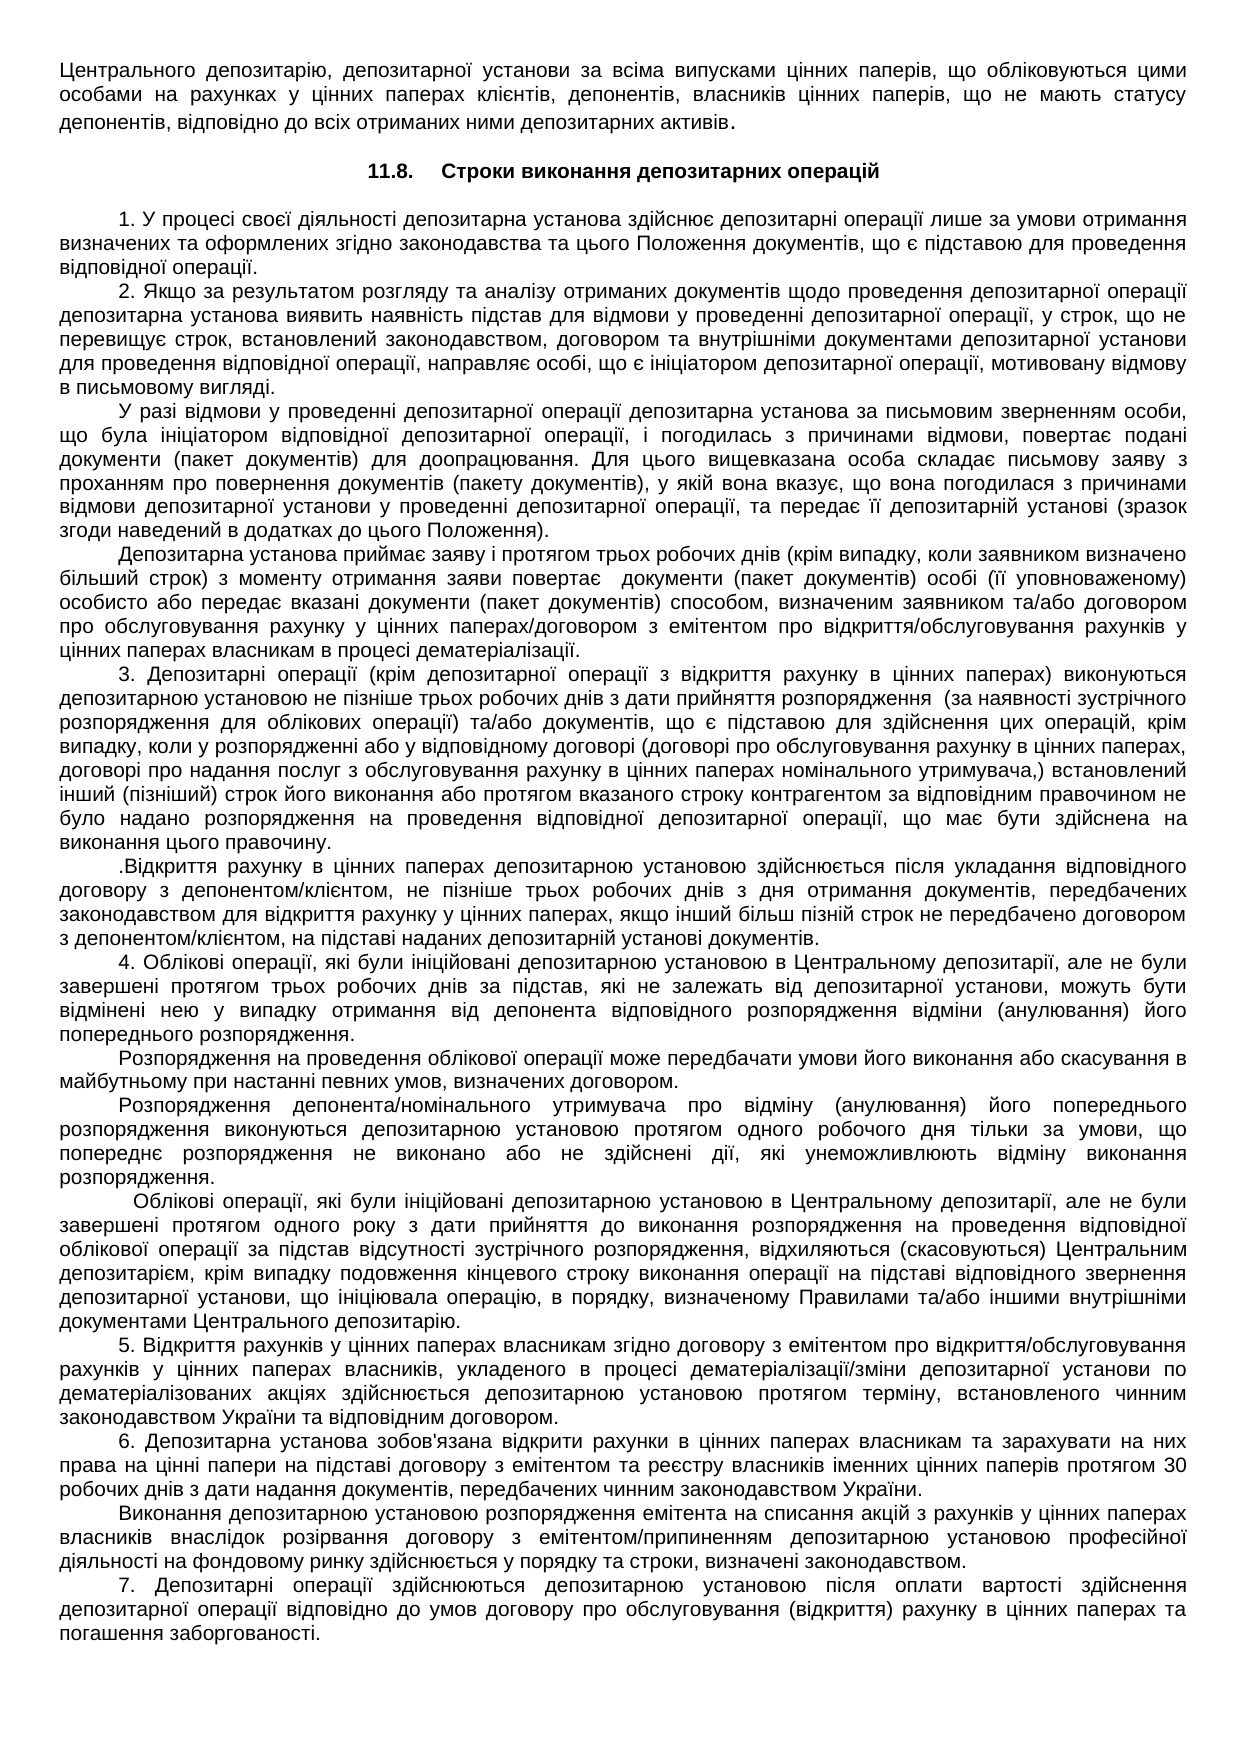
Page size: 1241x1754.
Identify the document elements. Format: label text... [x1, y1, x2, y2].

text 3. Депозитарні операції (крім депозитарної операції з відкриття рахунку в цінних паперах) виконуються депозитарною установою не пізніше трьох робочих днів з дати прийняття розпорядження (за наявності зустрічного розпорядження для облікових операції) та/або документів, що є підставою для здійснення цих операцій, крім випадку, коли у розпорядженні або у відповідному договорі (договорі про обслуговування рахунку в цінних паперах, договорі про надання послуг з обслуговування рахунку в цінних паперах номінального утримувача,) встановлений інший (пізніший) строк його виконання або протягом вказаного строку контрагентом за відповідним правочином не було надано розпорядження на проведення відповідної депозитарної операції, що має бути здійснена на виконання цього правочину. [59, 662, 1188, 854]
list Строки виконання депозитарних операцій [59, 159, 1188, 183]
text Розпорядження на проведення облікової операції може передбачати умови його виконання або скасування в майбутньому при настанні певних умов, визначених договором. [59, 1045, 1188, 1093]
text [59, 58, 1188, 135]
text Депозитарна установа приймає заяву і протягом трьох робочих днів (крім випадку, коли заявником визначено більший строк) з моменту отримання заяви повертає документи (пакет документів) особі (її уповноваженому) особисто або передає вказані документи (пакет документів) способом, визначеним заявником та/або договором про обслуговування рахунку у цінних паперах/договором з емітентом про відкриття/обслуговування рахунків у цінних паперах власникам в процесі дематеріалізації. [59, 542, 1188, 662]
text 6. Депозитарна установа зобов'язана відкрити рахунки в цінних паперах власникам та зарахувати на них права на цінні папери на підставі договору з емітентом та реєстру власників іменних цінних паперів протягом 30 робочих днів з дати надання документів, передбачених чинним законодавством України. [59, 1429, 1188, 1501]
text 1. У процесі своєї діяльності депозитарна установа здійснює депозитарні операції лише за умови отримання визначених та оформлених згідно законодавства та цього Положення документів, що є підставою для проведення відповідної операції. [59, 207, 1188, 279]
text Виконання депозитарною установою розпорядження емітента на списання акцій з рахунків у цінних паперах власників внаслідок розірвання договору з емітентом/припиненням депозитарною установою професійної діяльності на фондовому ринку здійснюється у порядку та строки, визначені законодавством. [59, 1501, 1188, 1572]
text Розпорядження депонента/номінального утримувача про відміну (анулювання) його попереднього розпорядження виконуються депозитарною установою протягом одного робочого дня тільки за умови, що попереднє розпорядження не виконано або не здійснені дії, які унеможливлюють відміну виконання розпорядження. [59, 1093, 1188, 1189]
text 4. Облікові операції, які були ініційовані депозитарною установою в Центральному депозитарії, але не були завершені протягом трьох робочих днів за підстав, які не залежать від депозитарної установи, можуть бути відмінені нею у випадку отримання від депонента відповідного розпорядження відміни (анулювання) його попереднього розпорядження. [59, 949, 1188, 1045]
text У разі відмови у проведенні депозитарної операції депозитарна установа за письмовим зверненням особи, що була ініціатором відповідної депозитарної операції, і погодилась з причинами відмови, повертає подані документи (пакет документів) для доопрацювання. Для цього вищевказана особа складає письмову заяву з проханням про повернення документів (пакету документів), у якій вона вказує, що вона погодилася з причинами відмови депозитарної установи у проведенні депозитарної операції, та передає її депозитарній установі (зразок згоди наведений в додатках до цього Положення). [59, 398, 1188, 542]
text 5. Відкриття рахунків у цінних паперах власникам згідно договору з емітентом про відкриття/обслуговування рахунків у цінних паперах власників, укладеного в процесі дематеріалізації/зміни депозитарної установи по дематеріалізованих акціях здійснюється депозитарною установою протягом терміну, встановленого чинним законодавством України та відповідним договором. [59, 1333, 1188, 1429]
text 2. Якщо за результатом розгляду та аналізу отриманих документів щодо проведення депозитарної операції депозитарна установа виявить наявність підстав для відмови у проведенні депозитарної операції, у строк, що не перевищує строк, встановлений законодавством, договором та внутрішніми документами депозитарної установи для проведення відповідної операції, направляє особі, що є ініціатором депозитарної операції, мотивовану відмову в письмовому вигляді. [59, 279, 1188, 398]
text 7. Депозитарні операції здійснюються депозитарною установою після оплати вартості здійснення депозитарної операції відповідно до умов договору про обслуговування (відкриття) рахунку в цінних паперах та погашення заборгованості. [59, 1572, 1188, 1644]
text .Відкриття рахунку в цінних паперах депозитарною установою здійснюється після укладання відповідного договору з депонентом/клієнтом, не пізніше трьох робочих днів з дня отримання документів, передбачених законодавством для відкриття рахунку у цінних паперах, якщо інший більш пізній строк не передбачено договором з депонентом/клієнтом, на підставі наданих депозитарній установі документів. [59, 854, 1188, 949]
text Облікові операції, які були ініційовані депозитарною установою в Центральному депозитарії, але не були завершені протягом одного року з дати прийняття до виконання розпорядження на проведення відповідної облікової операції за підстав відсутності зустрічного розпорядження, відхиляються (скасовуються) Центральним депозитарієм, крім випадку подовження кінцевого строку виконання операції на підставі відповідного звернення депозитарної установи, що ініціювала операцію, в порядку, визначеному Правилами та/або іншими внутрішніми документами Центрального депозитарію. [59, 1189, 1188, 1333]
